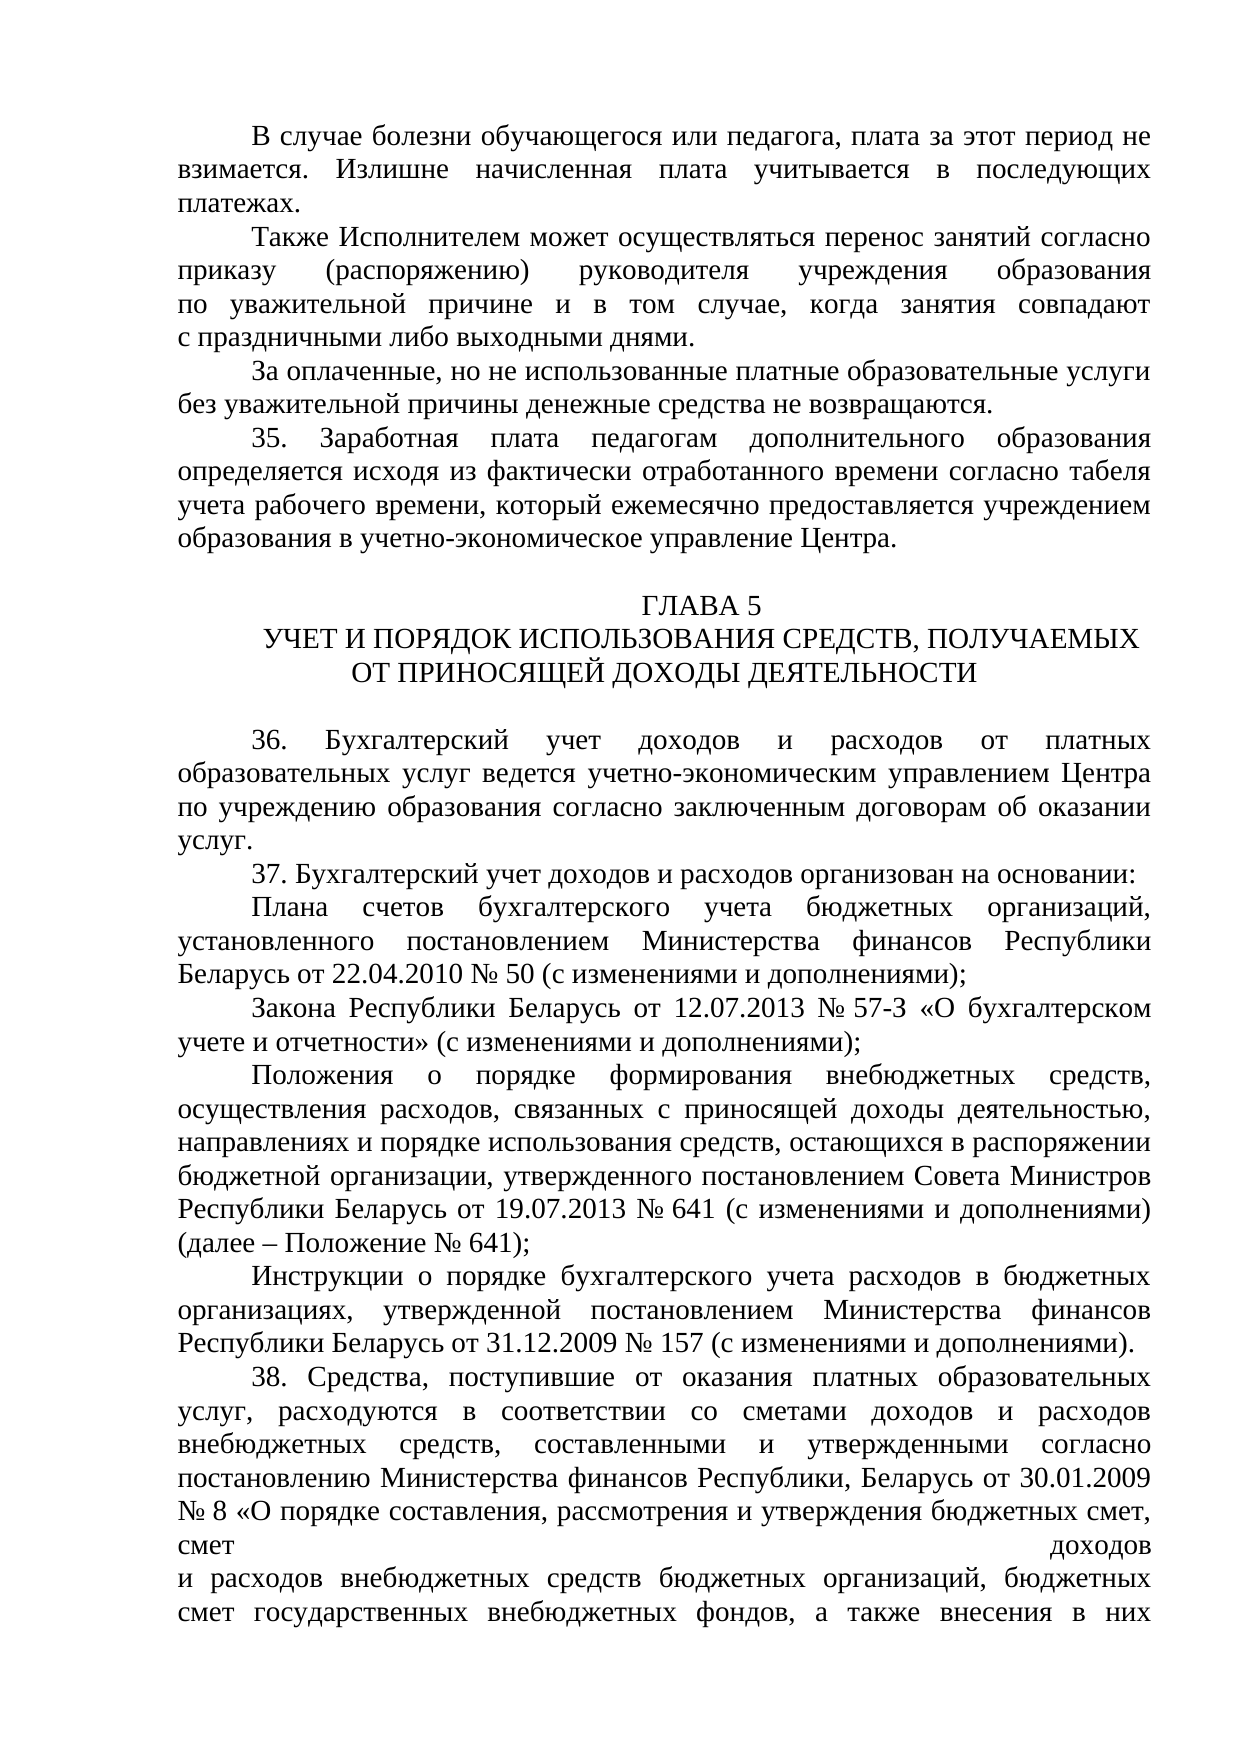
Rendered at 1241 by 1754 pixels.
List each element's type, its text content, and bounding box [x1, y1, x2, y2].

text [177, 1359, 1152, 1627]
text За оплаченные, но не использованные платные образовательные услуги без уважительной причины денежные средства не возвращаются. [177, 353, 1152, 420]
text Положения о порядке формирования внебюджетных средств, осуществления расходов, связанных с приносящей доходы деятельностью, направлениях и порядке использования средств, остающихся в распоряжении бюджетной организации, утвержденного постановлением Совета Министров Республики Беларусь от 19.07.2013 № 641 (с изменениями и дополнениями) (далее – Положение № 641); [177, 1057, 1152, 1258]
text В случае болезни обучающегося или педагога, плата за этот период не взимается. Излишне начисленная плата учитывается в последующих платежах. [177, 118, 1152, 219]
text Закона Республики Беларусь от 12.07.2013 № 57-З «О бухгалтерском учете и отчетности» (с изменениями и дополнениями); [177, 990, 1152, 1057]
text 35. Заработная плата педагогам дополнительного образования определяется исходя из фактически отработанного времени согласно табеля учета рабочего времени, который ежемесячно предоставляется учреждением образования в учетно-экономическое управление Центра. [177, 420, 1152, 554]
text Инструкции о порядке бухгалтерского учета расходов в бюджетных организациях, утвержденной постановлением Министерства финансов Республики Беларусь от 31.12.2009 № 157 (с изменениями и дополнениями). [177, 1258, 1152, 1359]
text УЧЕТ И ПОРЯДОК ИСПОЛЬЗОВАНИЯ СРЕДСТВ, ПОЛУЧАЕМЫХ ОТ ПРИНОСЯЩЕЙ ДОХОДЫ ДЕЯТЕЛЬНОСТИ [177, 621, 1152, 688]
text ГЛАВА 5 [177, 588, 1152, 621]
text 36. Бухгалтерский учет доходов и расходов от платных образовательных услуг ведется учетно-экономическим управлением Центра по учреждению образования согласно заключенным договорам об оказании услуг. [177, 722, 1152, 856]
text Также Исполнителем может осуществляться перенос занятий согласно приказу (распоряжению) руководителя учреждения образования по уважительной причине и в том случае, когда занятия совпадают с праздничными либо выходными днями. [177, 219, 1152, 353]
text 37. Бухгалтерский учет доходов и расходов организован на основании: [177, 856, 1152, 889]
text Плана счетов бухгалтерского учета бюджетных организаций, установленного постановлением Министерства финансов Республики Беларусь от 22.04.2010 № 50 (с изменениями и дополнениями); [177, 889, 1152, 990]
